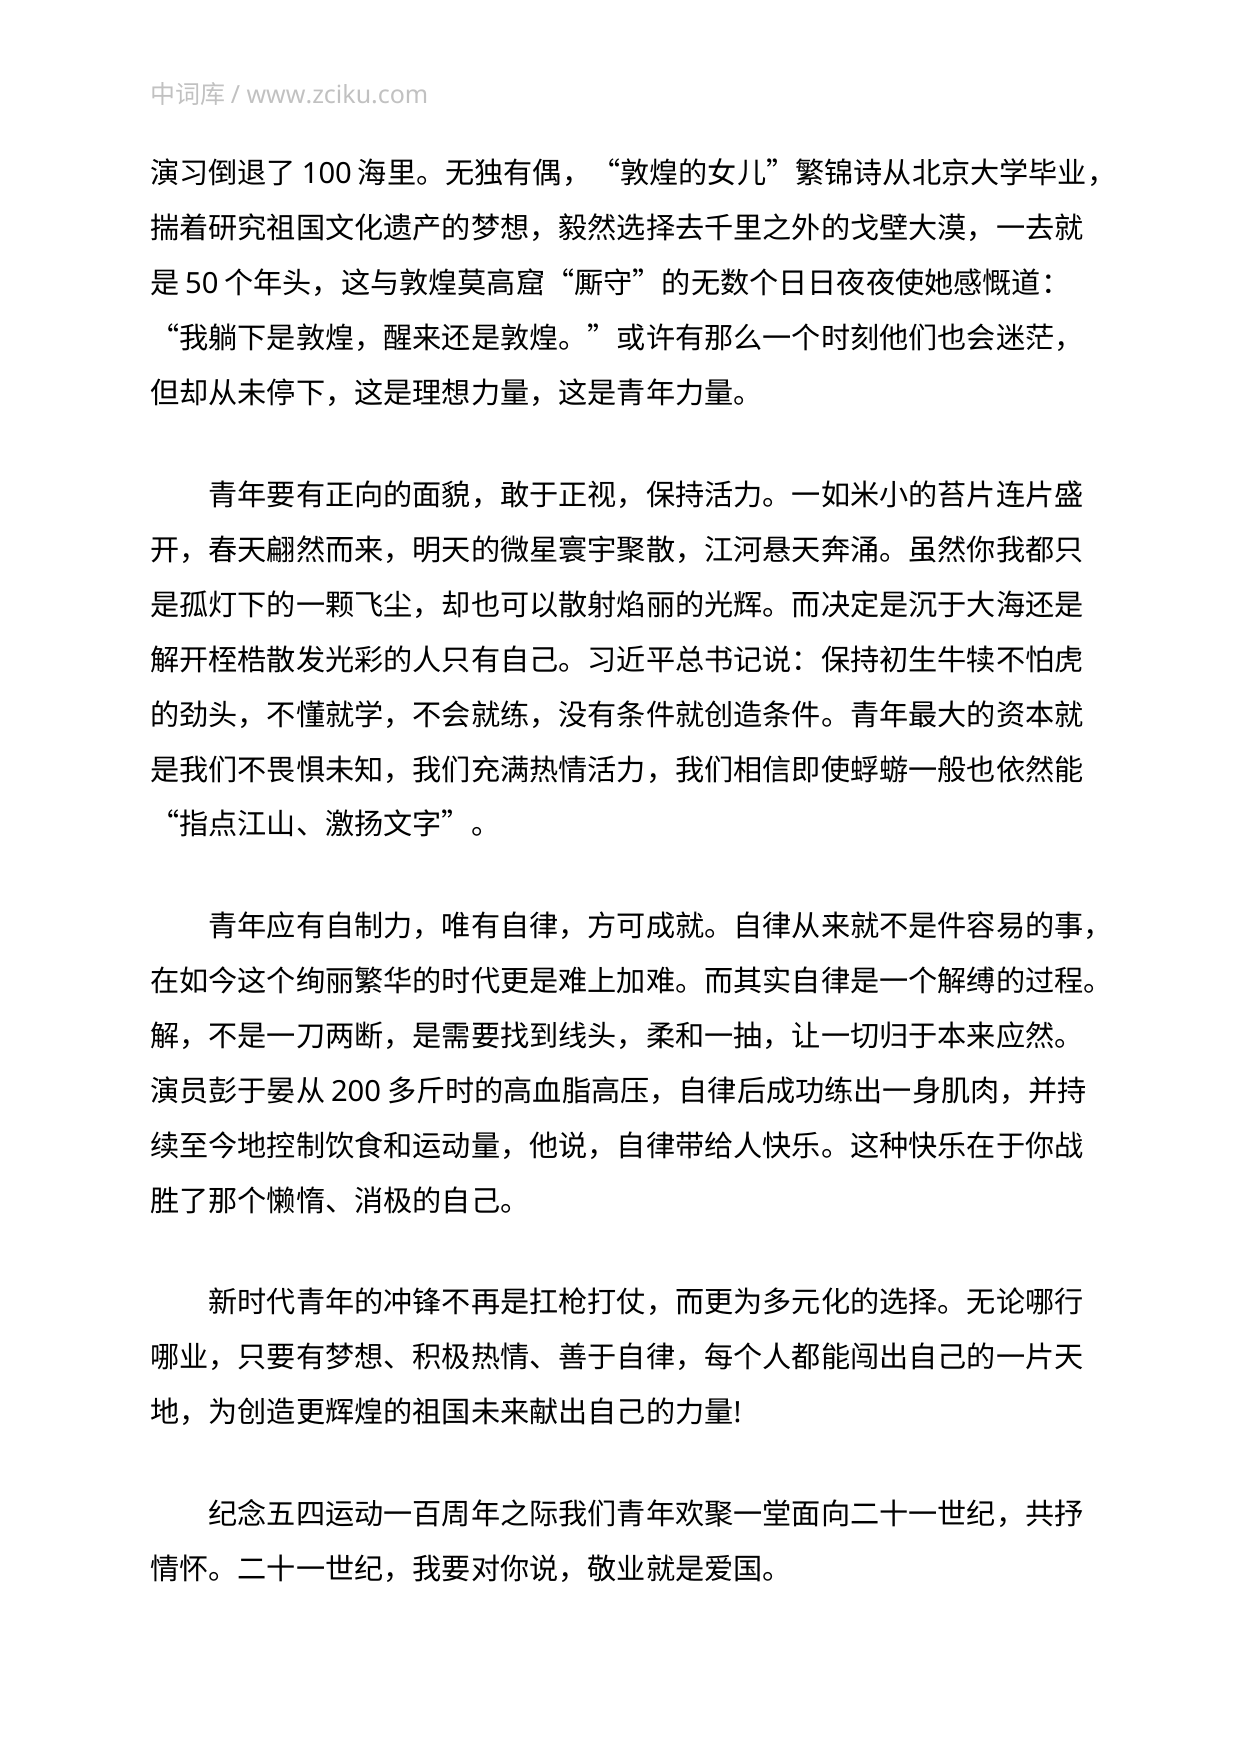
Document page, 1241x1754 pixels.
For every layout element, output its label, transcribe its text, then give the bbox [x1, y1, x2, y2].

text 新时代青年的冲锋不再是扛枪打仗，而更为多元化的选择。无论哪行哪业，只要有梦想、积极热情、善于自律，每个人都能闯出自己的一片天地，为创造更辉煌的祖国未来献出自己的力量! [150, 1279, 1090, 1431]
text 纪念五四运动一百周年之际我们青年欢聚一堂面向二十一世纪，共抒情怀。二十一世纪，我要对你说，敬业就是爱国。 [150, 1491, 1090, 1588]
text 青年要有正向的面貌，敢于正视，保持活力。一如米小的苔片连片盛开，春天翩然而来，明天的微星寰宇聚散，江河悬天奔涌。虽然你我都只是孤灯下的一颗飞尘，却也可以散射焰丽的光辉。而决定是沉于大海还是解开桎梏散发光彩的人只有自己。习近平总书记说：保持初生牛犊不怕虎的劲头，不懂就学，不会就练，没有条件就创造条件。青年最大的资本就是我们不畏惧未知，我们充满热情活力，我们相信即使蜉蝣一般也依然能“指点江山、激扬文字”。 [150, 472, 1090, 843]
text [150, 150, 1090, 412]
text 青年应有自制力，唯有自律，方可成就。自律从来就不是件容易的事，在如今这个绚丽繁华的时代更是难上加难。而其实自律是一个解缚的过程。解，不是一刀两断，是需要找到线头，柔和一抽，让一切归于本来应然。演员彭于晏从200多斤时的高血脂高压，自律后成功练出一身肌肉，并持续至今地控制饮食和运动量，他说，自律带给人快乐。这种快乐在于你战胜了那个懒惰、消极的自己。 [150, 903, 1090, 1219]
